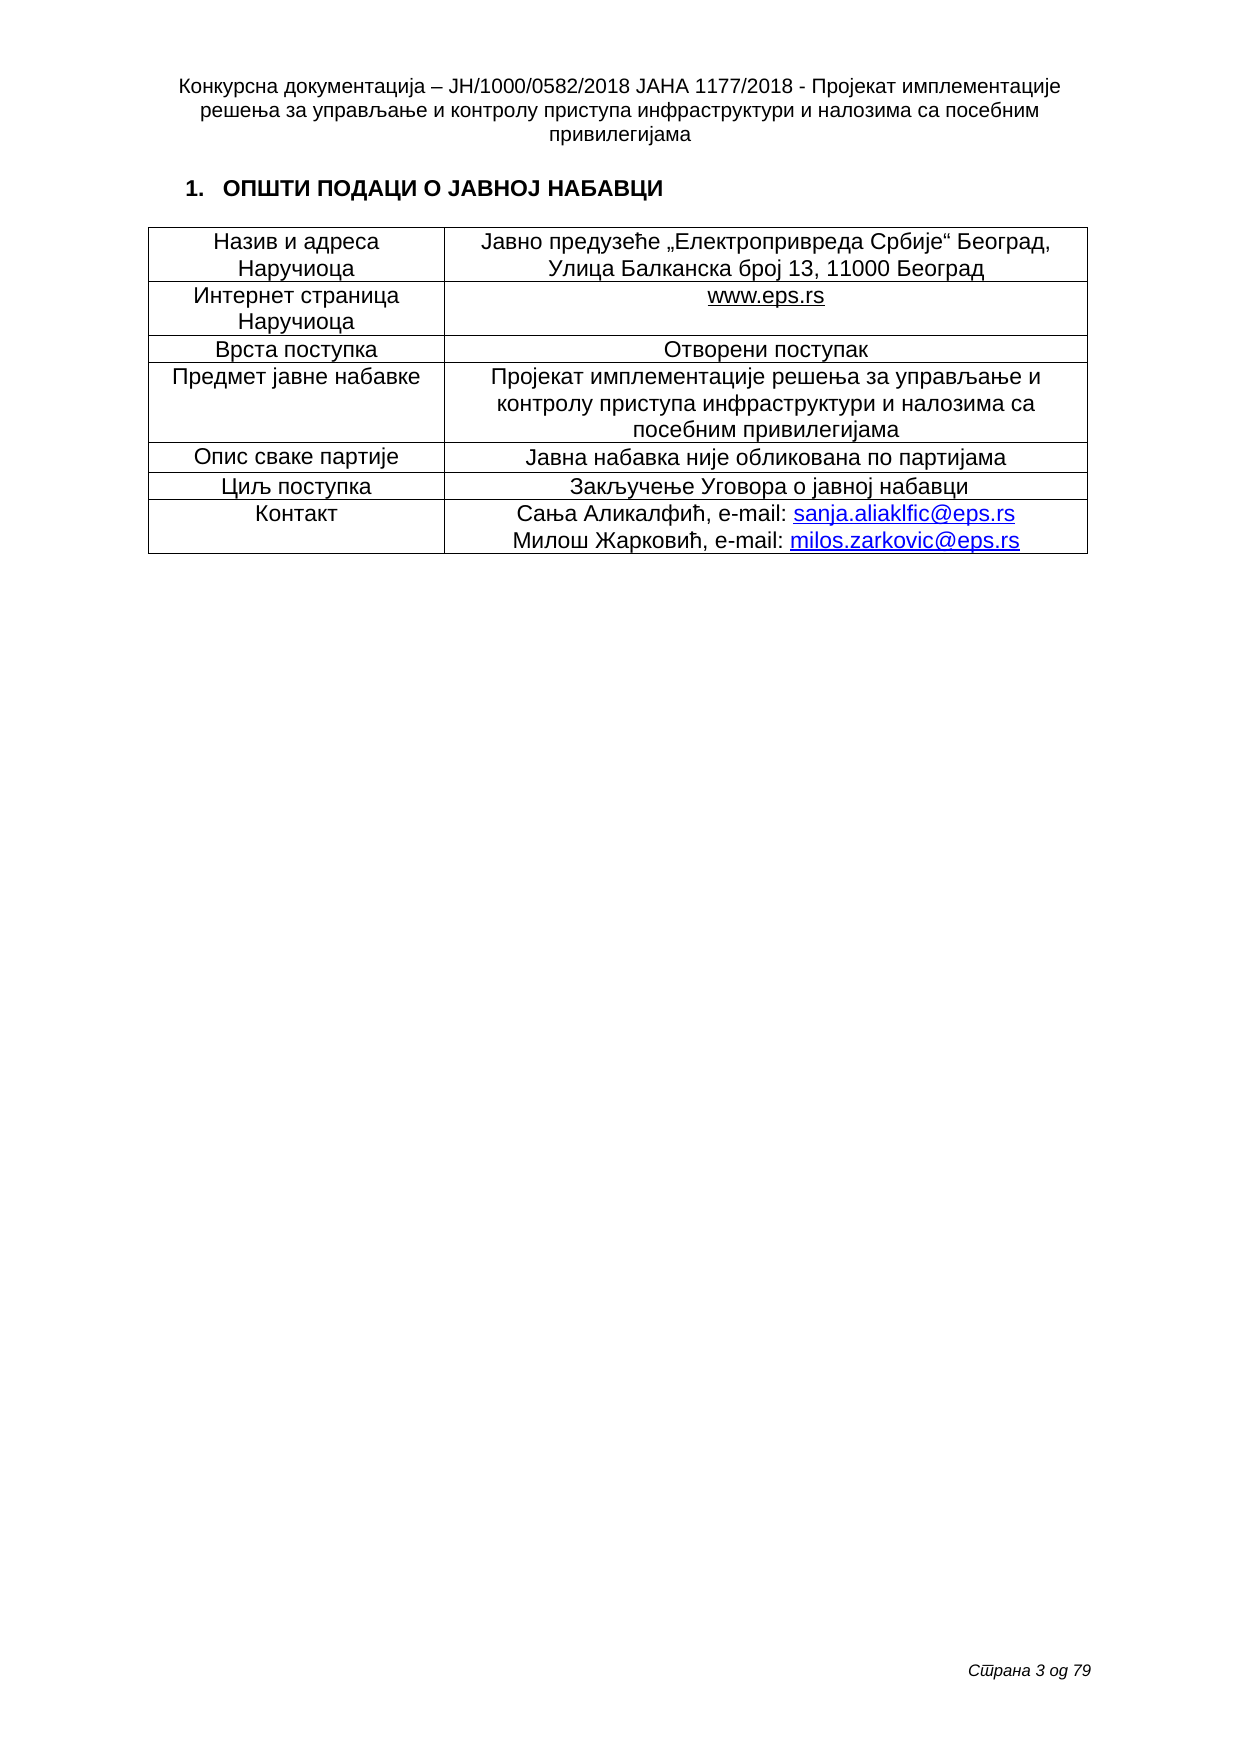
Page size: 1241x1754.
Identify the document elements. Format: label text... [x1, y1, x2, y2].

table_header Назив и адреса Наручиоца [149, 228, 444, 281]
table_cell Отворени поступак [445, 336, 1087, 362]
table_cell Контакт [149, 500, 444, 553]
table_cell Циљ поступка [149, 473, 444, 499]
table_cell Јавна набавка није обликована по партијама [445, 443, 1087, 472]
table_cell Закључење Уговора о јавној набавци [445, 473, 1087, 499]
table_cell Сања Аликалфић, e-mail: sanja.aliaklfic@eps.rs Милош Жарковић, e-mail: milos.zarkovic@eps.rs [445, 500, 1087, 553]
table_cell Интернет страница Наручиоца [149, 282, 444, 335]
table_cell Пројекат имплементације решења за управљање и контролу приступа инфраструктури и налозима са посебним привилегијама [445, 363, 1087, 442]
table_cell Опис сваке партије [149, 443, 444, 472]
table_cell Предмет јавне набавке [149, 363, 444, 442]
table_header Јавно предузеће „Електропривреда Србије“ Београд, Улица Балканска број 13, 11000 Београд [445, 228, 1087, 281]
table_cell Врста поступка [149, 336, 444, 362]
table_cell www.eps.rs [445, 282, 1087, 335]
subtitle ОПШТИ ПОДАЦИ О ЈАВНОЈ НАБАВЦИ [185, 174, 1092, 201]
